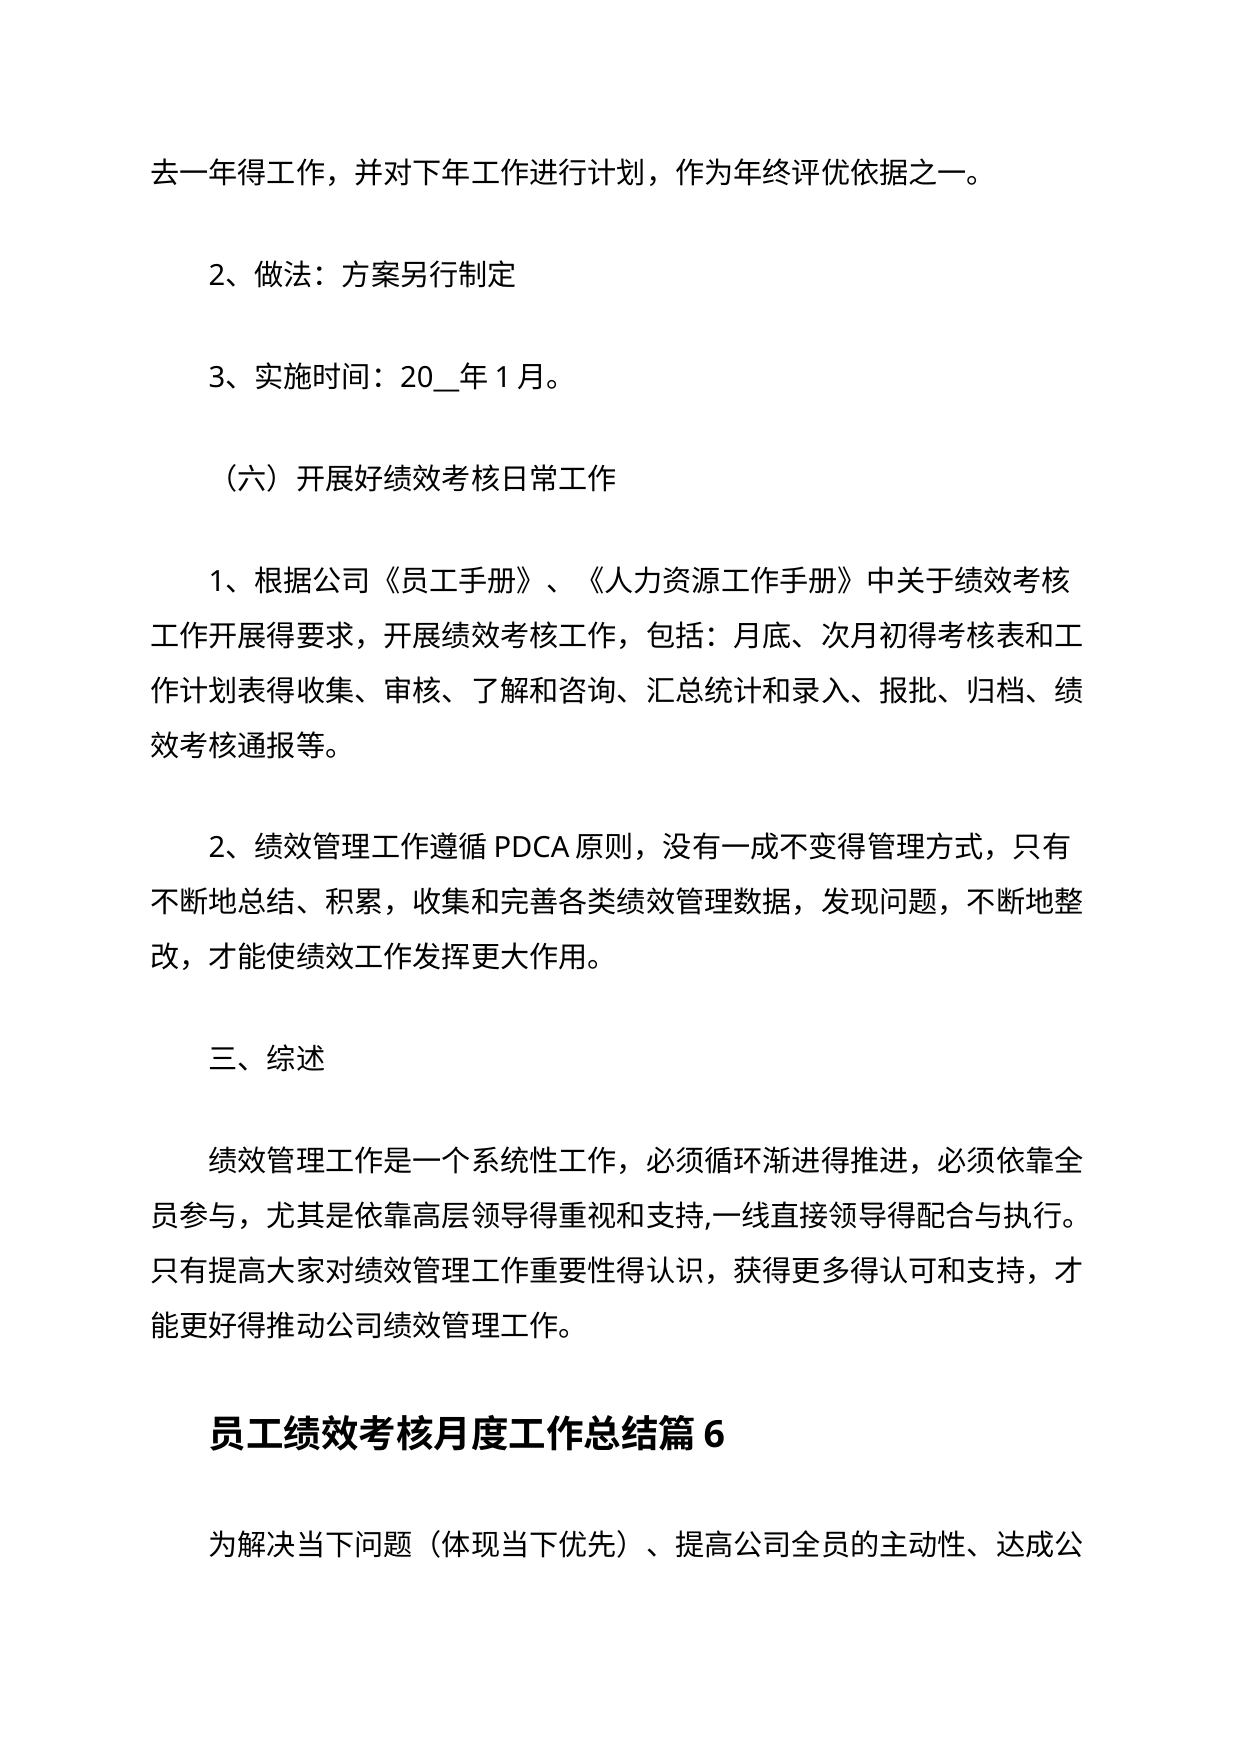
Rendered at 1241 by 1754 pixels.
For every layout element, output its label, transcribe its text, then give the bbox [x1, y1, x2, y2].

text 1、根据公司《员工手册》、《人力资源工作手册》中关于绩效考核工作开展得要求，开展绩效考核工作，包括：月底、次月初得考核表和工作计划表得收集、审核、了解和咨询、汇总统计和录入、报批、归档、绩效考核通报等。 [150, 557, 1090, 764]
text 3、实施时间：20__年1月。 [150, 354, 1090, 396]
text 员工绩效考核月度工作总结篇6 [150, 1404, 1090, 1458]
text 2、绩效管理工作遵循PDCA原则，没有一成不变得管理方式，只有不断地总结、积累，收集和完善各类绩效管理数据，发现问题，不断地整改，才能使绩效工作发挥更大作用。 [150, 824, 1090, 976]
text 三、综述 [150, 1036, 1090, 1078]
text 2、做法：方案另行制定 [150, 252, 1090, 294]
text 绩效管理工作是一个系统性工作，必须循环渐进得推进，必须依靠全员参与，尤其是依靠高层领导得重视和支持,一线直接领导得配合与执行。只有提高大家对绩效管理工作重要性得认识，获得更多得认可和支持，才能更好得推动公司绩效管理工作。 [150, 1137, 1090, 1344]
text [150, 150, 1090, 192]
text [150, 1522, 1090, 1564]
text （六）开展好绩效考核日常工作 [150, 456, 1090, 498]
